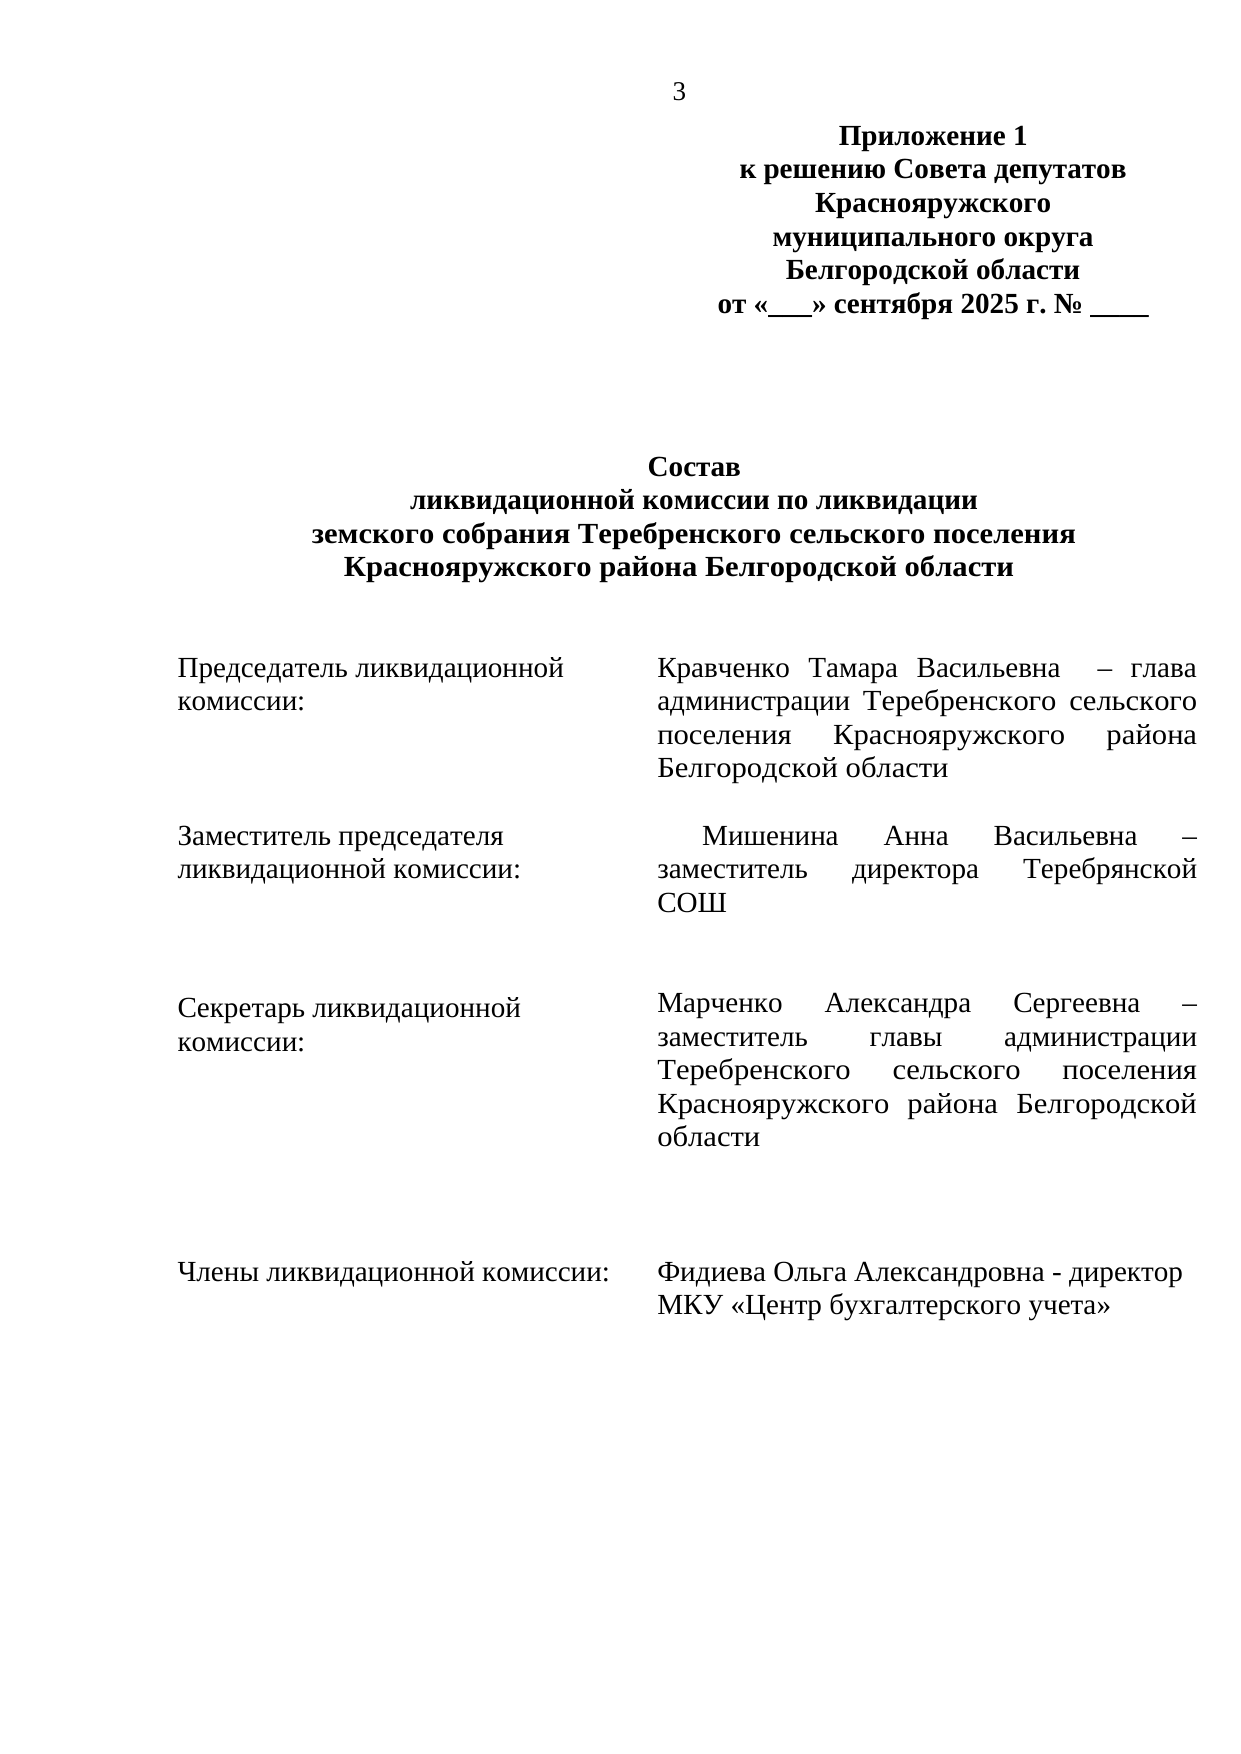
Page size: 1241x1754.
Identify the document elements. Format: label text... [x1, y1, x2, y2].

table_cell Члены ликвидационной комиссии: [166, 1187, 646, 1509]
table_header Кравченко Тамара Васильевна – глава администрации Теребренского сельского поселения Краснояружского района Белгородской области Мишенина Анна Васильевна – заместитель директора Теребрянской СОШ Марченко Александра Сергеевна – заместитель главы администрации Теребренского сельского поселения Краснояружского района Белгородской области [646, 650, 1208, 1187]
table_header Председатель ликвидационной комиссии: Заместитель председателя ликвидационной комиссии: Секретарь ликвидационной комиссии: [166, 650, 646, 1187]
table_header Приложение 1 к решению Совета депутатов Краснояружского муниципального округа Белгородской области от «___» сентября 2025 г. № ____ [697, 118, 1169, 319]
table_cell Фидиева Ольга Александровна - директор МКУ «Центр бухгалтерского учета» [646, 1187, 1208, 1509]
text земского собрания Теребренского сельского поселения Краснояружского района Белгородской области [177, 516, 1181, 583]
text ликвидационной комиссии по ликвидации [177, 482, 1181, 516]
text Состав [177, 449, 1181, 482]
